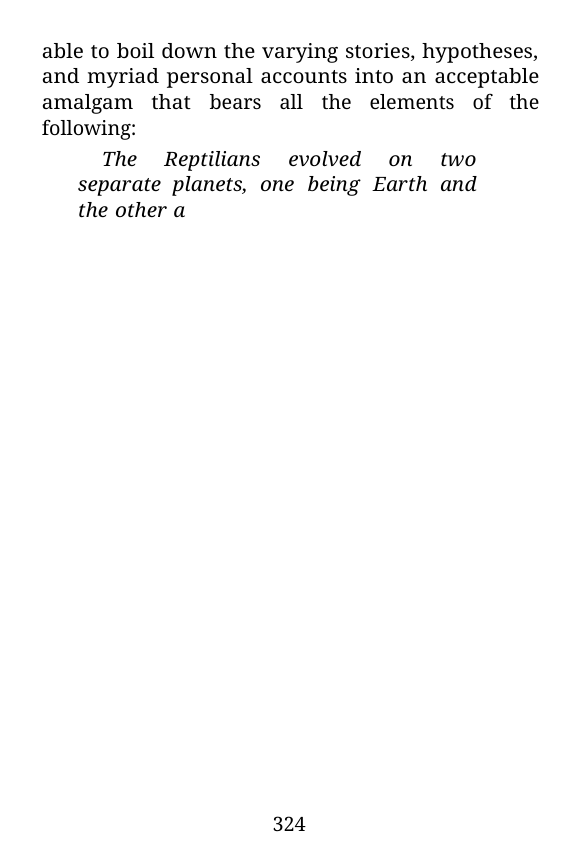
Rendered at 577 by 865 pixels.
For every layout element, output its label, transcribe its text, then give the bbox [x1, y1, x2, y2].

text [42, 37, 539, 141]
text The Reptilians evolved on two separate planets, one being Earth and the other a [78, 146, 476, 223]
